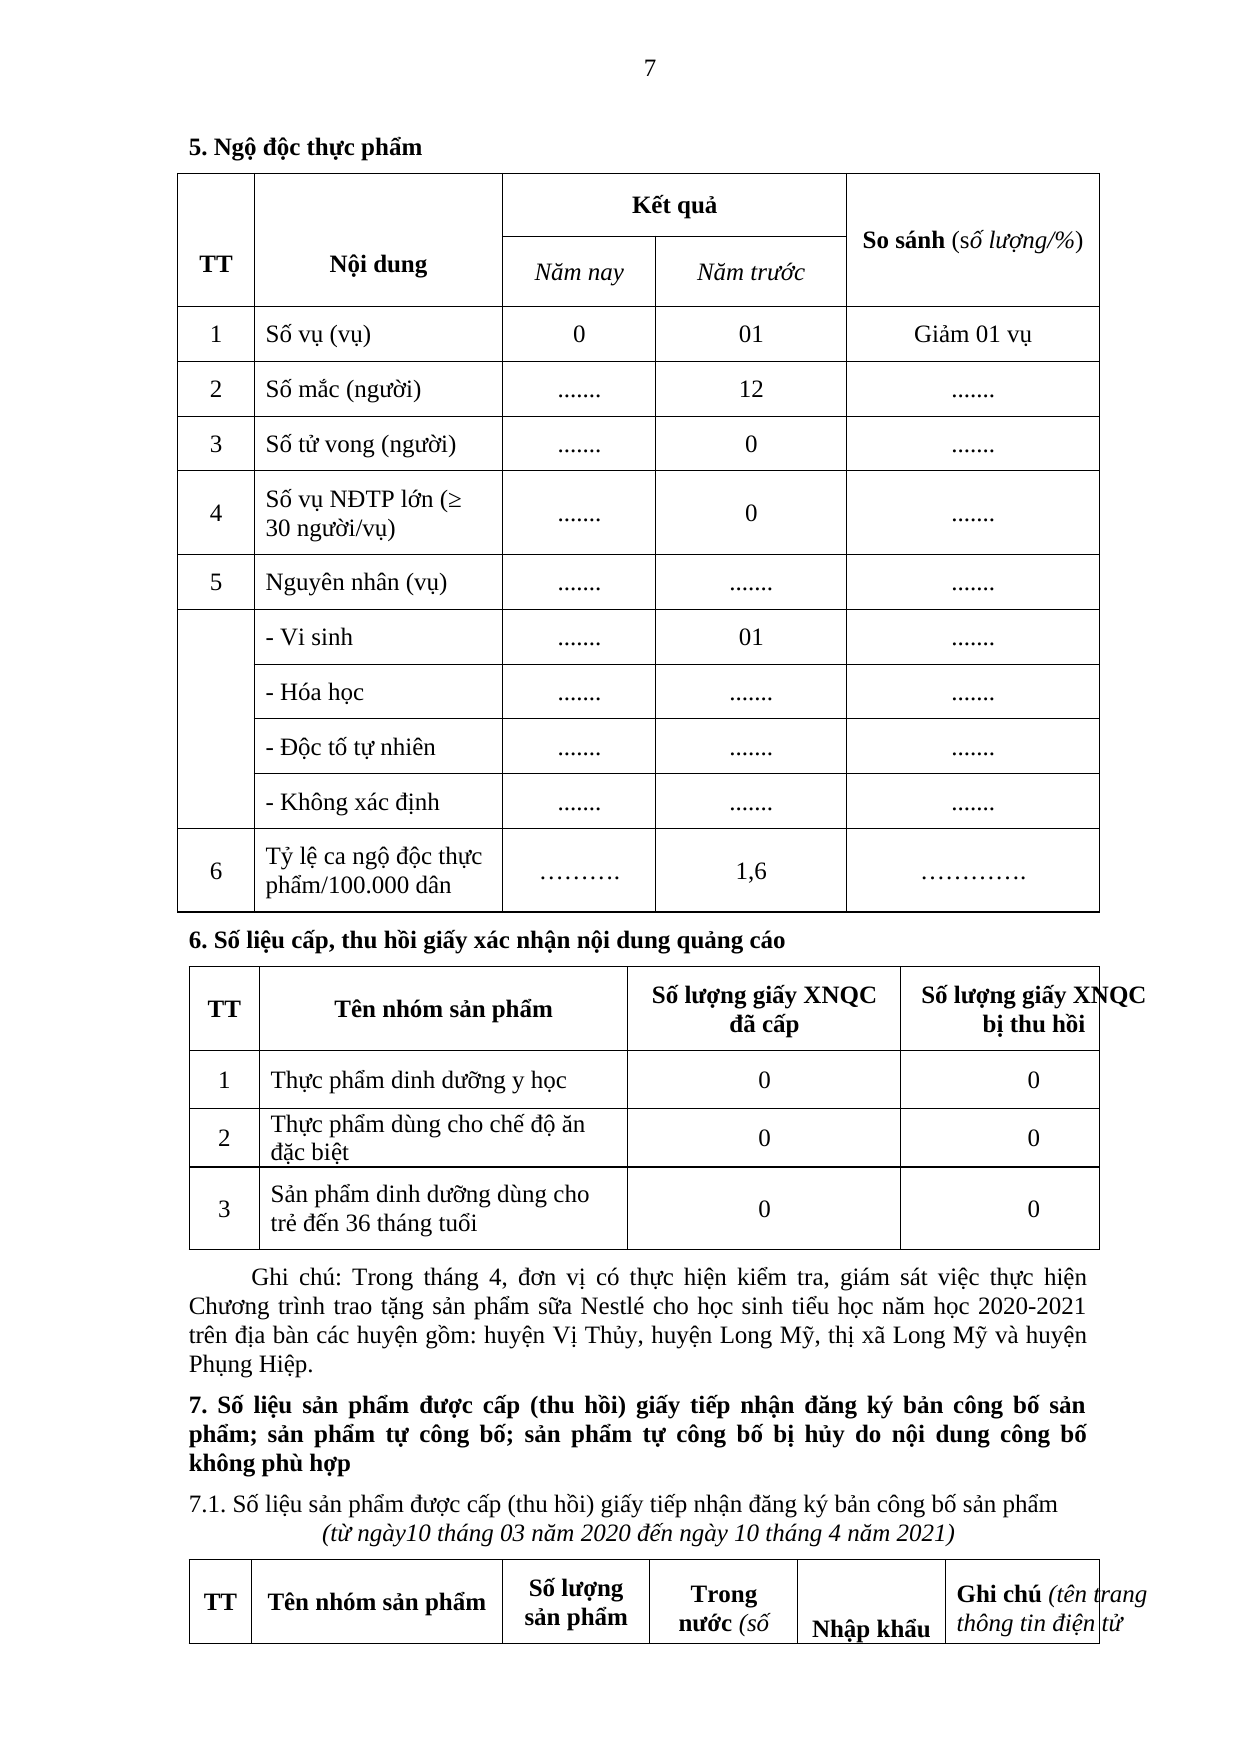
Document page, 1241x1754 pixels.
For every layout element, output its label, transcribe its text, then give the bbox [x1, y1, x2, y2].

table_cell ....... [503, 610, 655, 663]
table_cell Nội dung [255, 174, 502, 306]
table_cell 0 [503, 307, 655, 361]
table_cell ....... [656, 719, 846, 773]
table_cell ………. [503, 829, 655, 911]
table_cell Nguyên nhân (vụ) [255, 555, 502, 609]
table_cell ....... [656, 555, 846, 609]
table_cell Số vụ (vụ) [255, 307, 502, 361]
table_cell 2 [178, 362, 254, 416]
table_cell ....... [503, 719, 655, 773]
table_cell 12 [656, 362, 846, 416]
table_cell [178, 610, 254, 828]
table_cell 5 [178, 555, 254, 609]
table_cell Năm nay [503, 237, 655, 306]
table_cell ....... [847, 417, 1099, 470]
table_cell ....... [847, 362, 1099, 416]
table_cell 6 [178, 829, 254, 911]
table_cell Số tử vong (người) [255, 417, 502, 470]
table_cell ....... [656, 665, 846, 718]
table_cell 01 [656, 307, 846, 361]
table_cell Tỷ lệ ca ngộ độc thực phẩm/100.000 dân [255, 829, 502, 911]
table_cell - Vi sinh [255, 610, 502, 663]
table_cell So sánh (số lượng/%) [847, 174, 1099, 306]
table_cell ....... [503, 555, 655, 609]
table_cell ....... [847, 719, 1099, 773]
table_cell ....... [503, 774, 655, 828]
table_cell Kết quả [503, 174, 846, 236]
table_cell - Không xác định [255, 774, 502, 828]
table_cell Giảm 01 vụ [847, 307, 1099, 361]
table_cell 5. Ngộ độc thực phẩm [177, 118, 1099, 173]
table_cell ....... [847, 610, 1099, 663]
table_cell - Hóa học [255, 665, 502, 718]
table_cell 3 [178, 417, 254, 470]
table_cell ....... [847, 665, 1099, 718]
table_cell ....... [847, 555, 1099, 609]
table_cell Số vụ NĐTP lớn (≥ 30 người/vụ) [255, 471, 502, 554]
table_cell ....... [503, 417, 655, 470]
table_cell ....... [847, 471, 1099, 554]
table_cell ....... [503, 362, 655, 416]
table_cell ....... [503, 471, 655, 554]
table_cell - Độc tố tự nhiên [255, 719, 502, 773]
table_cell ....... [503, 665, 655, 718]
table_cell 01 [656, 610, 846, 663]
table_cell 0 [656, 471, 846, 554]
table_cell ....... [847, 774, 1099, 828]
table_cell Năm trước [656, 237, 846, 306]
table_cell ....... [656, 774, 846, 828]
table_cell Số mắc (người) [255, 362, 502, 416]
table_cell …………. [847, 829, 1099, 911]
table_cell TT [178, 174, 254, 306]
table_cell 1,6 [656, 829, 846, 911]
table_cell 4 [178, 471, 254, 554]
table_cell 0 [656, 417, 846, 470]
table_cell 1 [178, 307, 254, 361]
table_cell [177, 913, 1099, 1644]
